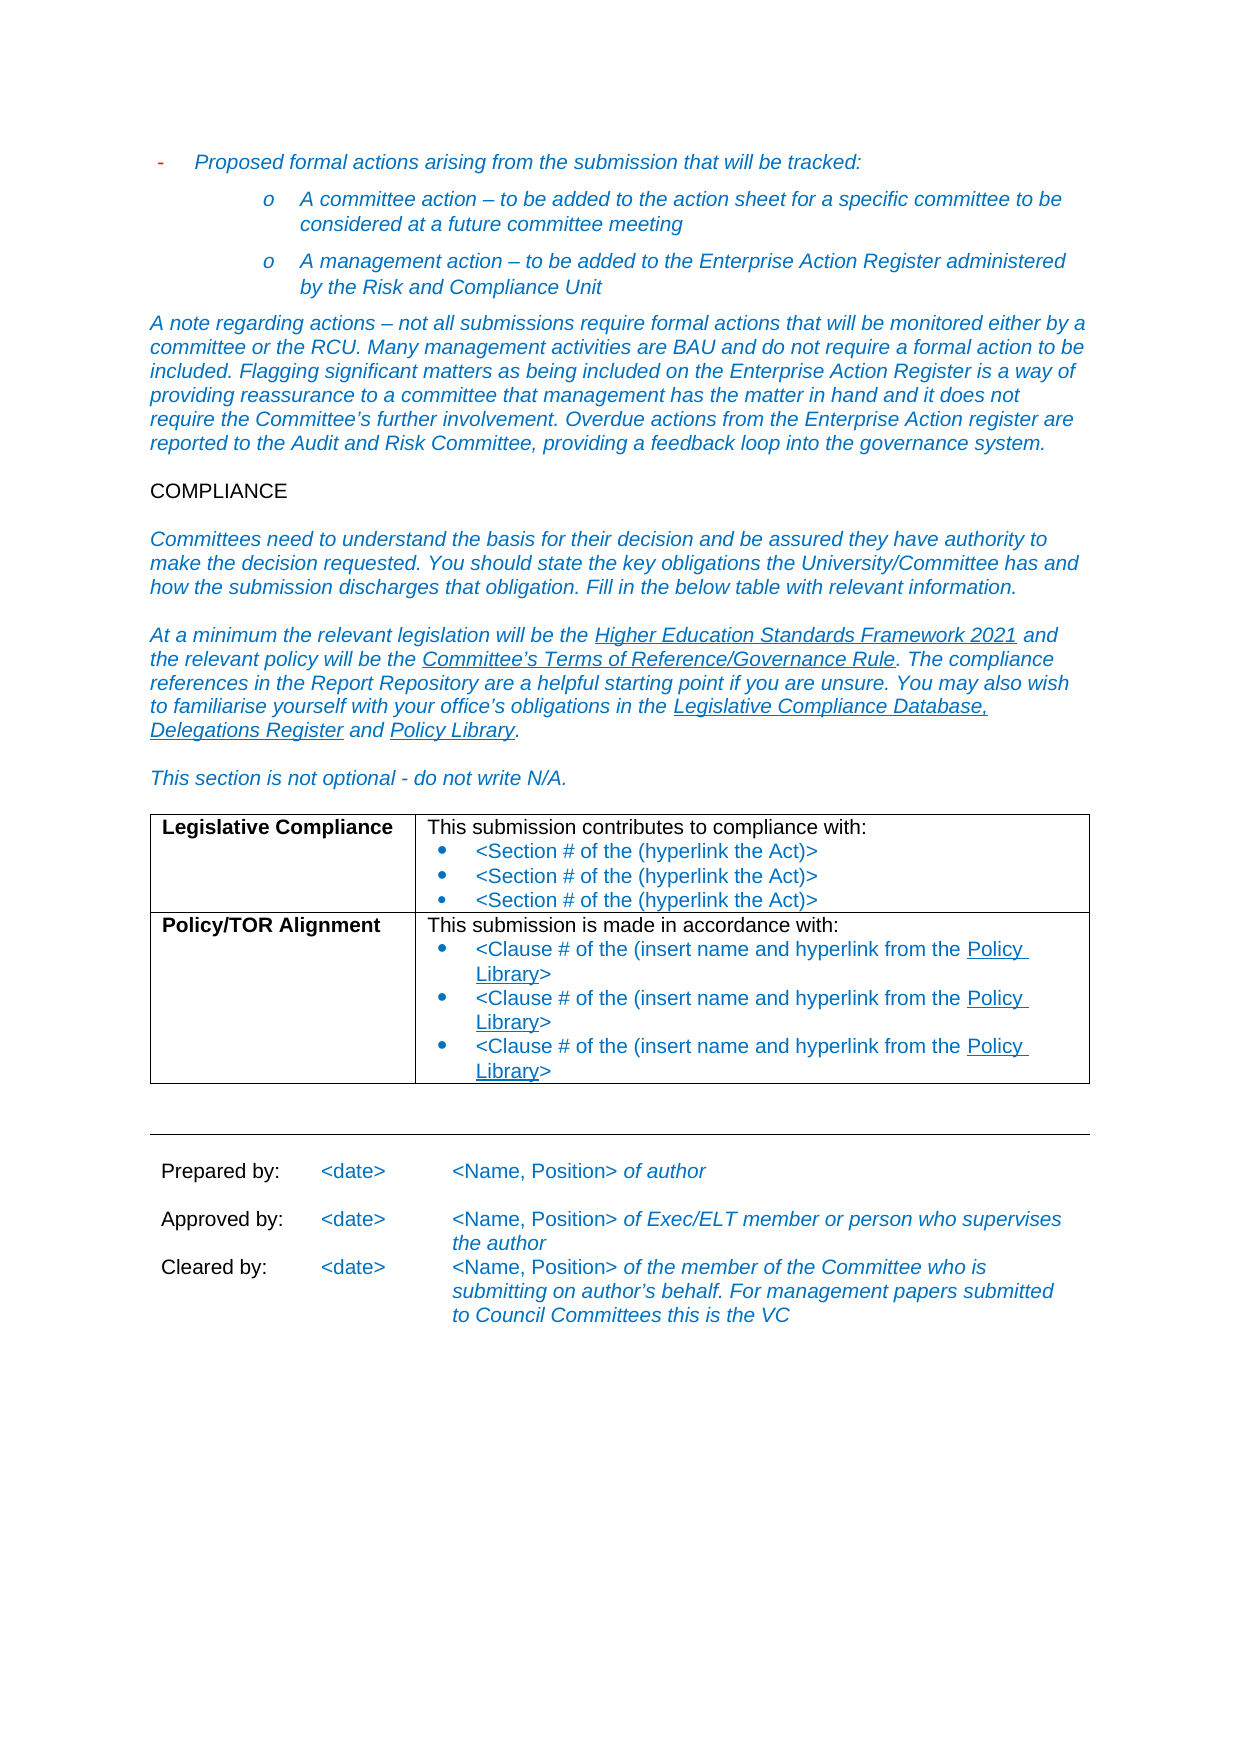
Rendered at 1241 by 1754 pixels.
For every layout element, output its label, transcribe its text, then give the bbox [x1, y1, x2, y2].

table_header <Name, Position> of author [441, 1159, 1089, 1207]
table_header <date> [310, 1159, 441, 1207]
table_cell <date> [310, 1255, 441, 1339]
list A committee action – to be added to the action sheet for a specific committee to be considered at a future committee meeting [262, 186, 1090, 236]
table_header Legislative Compliance [151, 815, 415, 912]
table_header [150, 1159, 309, 1207]
table_cell <date> [310, 1207, 441, 1255]
table_cell <Name, Position> of Exec/ELT member or person who supervises the author [441, 1207, 1089, 1255]
text A note regarding actions – not all submissions require formal actions that will be monitored either by a committee or the RCU. Many management activities are BAU and do not require a formal action to be included. Flagging significant matters as being included on the Enterprise Action Register is a way of providing reassurance to a committee that management has the matter in hand and it does not require the Committee’s further involvement. Overdue actions from the Enterprise Action register are reported to the Audit and Risk Committee, providing a feedback loop into the governance system. [150, 311, 1090, 455]
table_cell Policy/TOR Alignment [151, 913, 415, 1082]
text This section is not optional - do not write N/A. [150, 766, 1090, 790]
table_cell [150, 1255, 309, 1339]
table_cell This submission is made in accordance with: <Clause # of the (insert name and hyperlink from the Policy Library> <Clause # of the (insert name and hyperlink from the Policy Library> <Clause # of the (insert name and hyperlink from the Policy Library> [416, 913, 1089, 1082]
list Proposed formal actions arising from the submission that will be tracked: [157, 150, 1090, 174]
list A management action – to be added to the Enterprise Action Register administered by the Risk and Compliance Unit [262, 249, 1090, 298]
table_cell [150, 1207, 309, 1255]
text Committees need to understand the basis for their decision and be assured they have authority to make the decision requested. You should state the key obligations the University/Committee has and how the submission discharges that obligation. Fill in the below table with relevant information. [150, 527, 1090, 598]
table_cell <Name, Position> of the member of the Committee who is submitting on author’s behalf. For management papers submitted to Council Committees this is the VC [441, 1255, 1089, 1339]
table_header This submission contributes to compliance with: <Section # of the (hyperlink the Act)> <Section # of the (hyperlink the Act)> <Section # of the (hyperlink the Act)> [416, 815, 1089, 912]
text At a minimum the relevant legislation will be the Higher Education Standards Framework 2021 and the relevant policy will be the Committee’s Terms of Reference/Governance Rule. The compliance references in the Report Repository are a helpful starting point if you are unsure. You may also wish to familiarise yourself with your office’s obligations in the Legislative Compliance Database, Delegations Register and Policy Library. [150, 622, 1090, 742]
